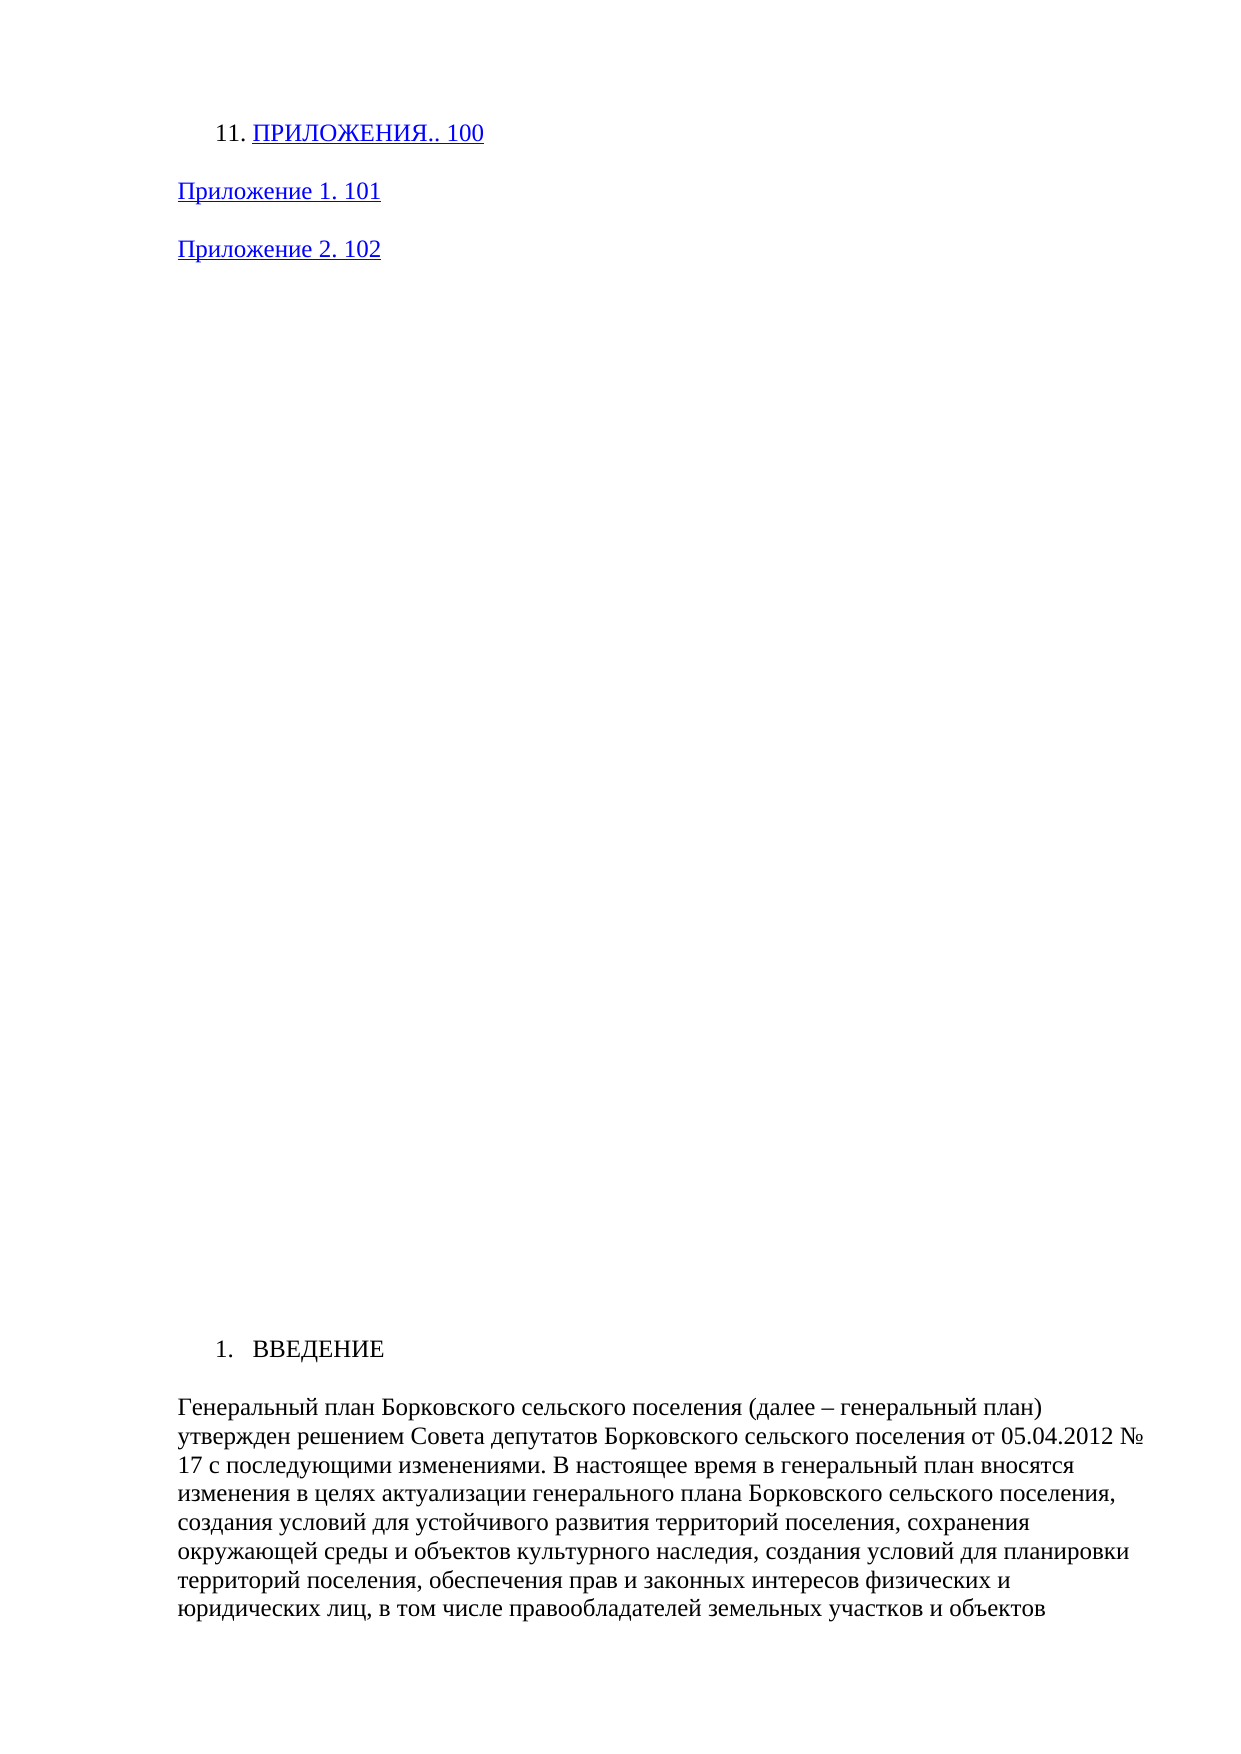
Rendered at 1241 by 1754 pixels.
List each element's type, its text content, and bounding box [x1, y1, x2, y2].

text Приложение 1. 101 [177, 176, 1152, 205]
list ВВЕДЕНИЕ [215, 1334, 1152, 1363]
text Приложение 2. 102 [177, 234, 1152, 263]
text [177, 1392, 1152, 1622]
list ПРИЛОЖЕНИЯ.. 100 [215, 118, 1152, 147]
